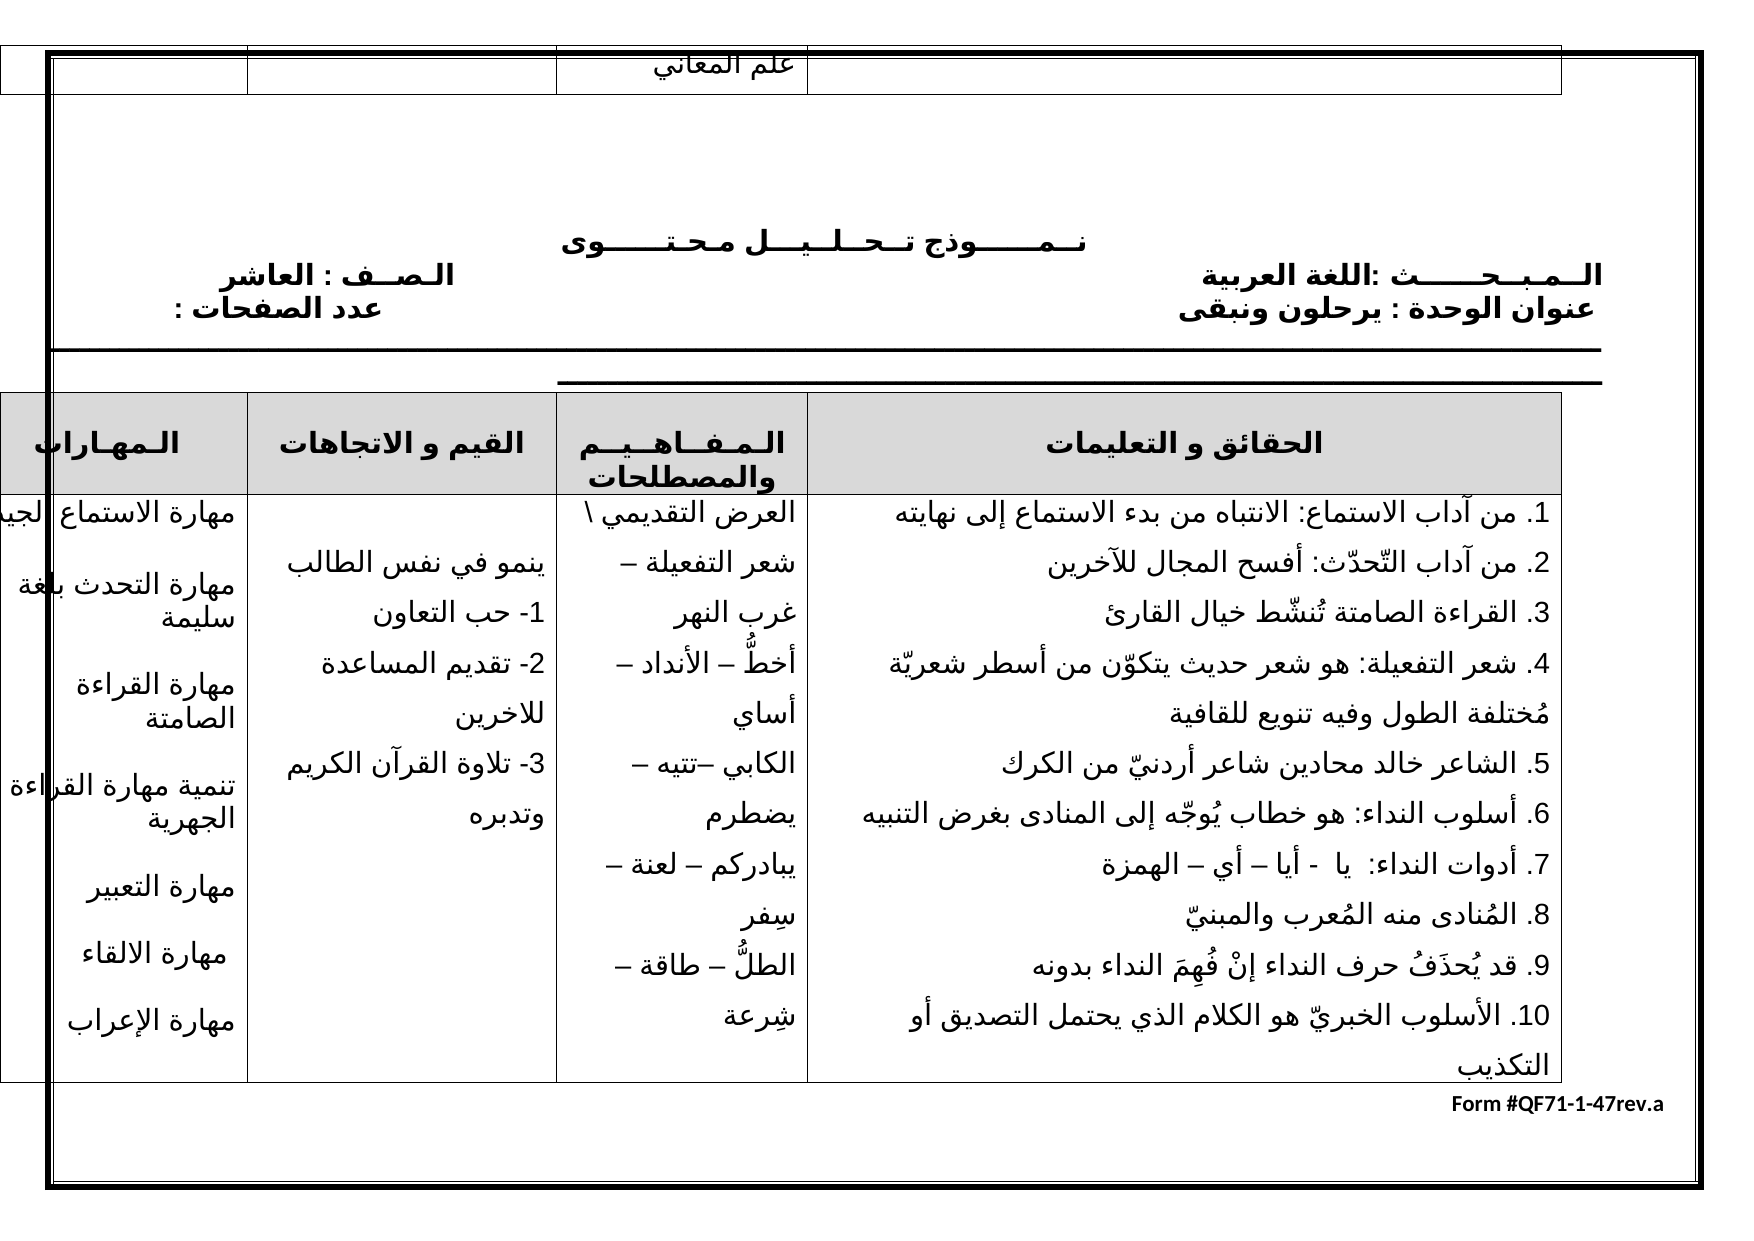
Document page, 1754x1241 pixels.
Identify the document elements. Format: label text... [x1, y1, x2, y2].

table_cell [248, 495, 556, 1082]
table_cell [557, 495, 807, 1082]
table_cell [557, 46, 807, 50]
text ـــــــــــــــــــــــــــــــــــــــــــــــــــــــــــــــــــــــــــــــــــــــــــــــــــــــــــــــــــــــــــــــــــــــــــــــــــــــــــــــــــــــــــــــــــــــــــــــــــــــــــــــــــــــــــــــــــــــــــــــــــــــــــــــــــــ [54, 325, 1604, 392]
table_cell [557, 59, 807, 94]
table_header الـمهـارات [1, 393, 45, 494]
text عنوان الوحدة : يرحلون ونبقى عدد الصفحات : [54, 291, 1604, 325]
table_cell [808, 59, 1561, 94]
table_header الـمـفــاهــيــم والمصطلحات [557, 393, 807, 494]
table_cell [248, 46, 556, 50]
table_header الـمهـارات [54, 393, 247, 494]
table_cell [248, 59, 556, 94]
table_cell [808, 495, 1561, 1082]
table_header الحقائق و التعليمات [808, 393, 1561, 494]
text نــمــــــوذج تــحــلــيـــل مـحـتــــــوى [54, 224, 1604, 258]
table_header القيم و الاتجاهات [248, 393, 556, 494]
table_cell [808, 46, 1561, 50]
text الــمـبــحــــــث :اللغة العربية الـصــف : العاشر [54, 258, 1604, 291]
